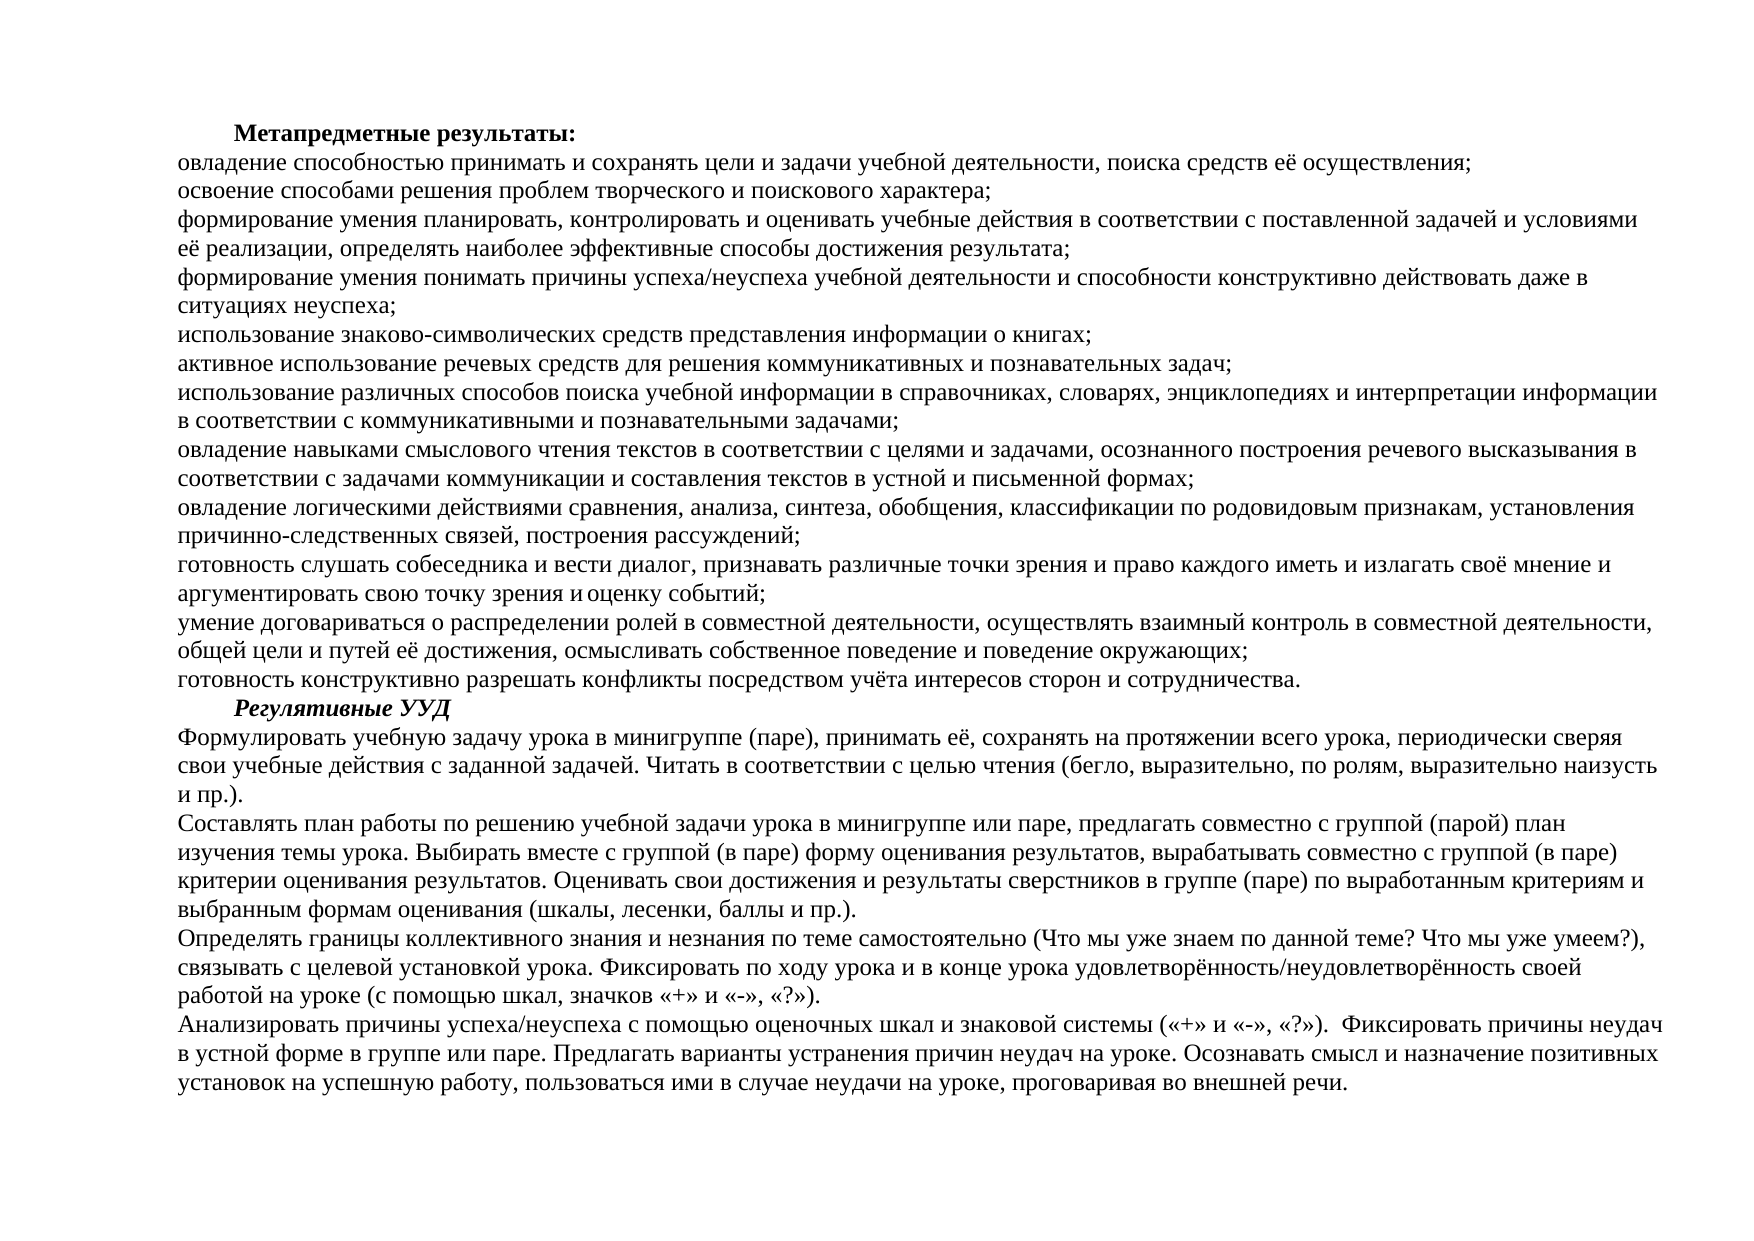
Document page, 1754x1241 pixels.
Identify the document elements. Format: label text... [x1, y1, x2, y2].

text Формулировать учебную задачу урока в минигруппе (паре), принимать её, сохранять на протяжении всего урока, периодически сверяя свои учебные действия с заданной задачей. Читать в соответствии с целью чтения (бегло, выразительно, по ролям, выразительно наизусть и пр.). [177, 722, 1665, 808]
text готовность конструктивно разрешать конфликты посредством учёта интересов сторон и сотрудничества. [177, 664, 1665, 693]
text использование знаково-символических средств представления информации о книгах; [177, 319, 1665, 348]
text формирование умения планировать, контролировать и оценивать учебные действия в соответствии с поставленной задачей и условиями её реализации, определять наиболее эффективные способы достижения результата; [177, 204, 1665, 262]
text готовность слушать собеседника и вести диалог, признавать различные точки зрения и право каждого иметь и излагать своё мнение и аргументировать свою точку зрения и оценку событий; [177, 549, 1665, 607]
text активное использование речевых средств для решения коммуникативных и познавательных задач; [177, 348, 1665, 377]
text овладение способностью принимать и сохранять цели и задачи учебной деятельности, поиска средств её осуществления; [177, 147, 1665, 176]
text овладение навыками смыслового чтения текстов в соответствии с целями и задачами, осознанного построения речевого высказывания в соответствии с задачами коммуникации и составления текстов в устной и письменной формах; [177, 434, 1665, 492]
text овладение логическими действиями сравнения, анализа, синтеза, обобщения, классификации по родовидовым признакам, установления причинно-следственных связей, построения рассуждений; [177, 492, 1665, 549]
text Метапредметные результаты: [177, 118, 1665, 147]
text Определять границы коллективного знания и незнания по теме самостоятельно (Что мы уже знаем по данной теме? Что мы уже умеем?), связывать с целевой установкой урока. Фиксировать по ходу урока и в конце урока удовлетворённость/неудовлетворённость своей работой на уроке (с помощью шкал, значков «+» и «-», «?»). [177, 923, 1665, 1009]
text освоение способами решения проблем творческого и поискового характера; [177, 176, 1665, 204]
text умение договариваться о распределении ролей в совместной деятельности, осуществлять взаимный контроль в совместной деятельности, общей цели и путей её достижения, осмысливать собственное поведение и поведение окружающих; [177, 607, 1665, 664]
text Регулятивные УУД [177, 693, 1665, 722]
text Составлять план работы по решению учебной задачи урока в минигруппе или паре, предлагать совместно с группой (парой) план изучения темы урока. Выбирать вместе с группой (в паре) форму оценивания результатов, вырабатывать совместно с группой (в паре) критерии оценивания результатов. Оценивать свои достижения и результаты сверстников в группе (паре) по выработанным критериям и выбранным формам оценивания (шкалы, лесенки, баллы и пр.). [177, 808, 1665, 923]
text Анализировать причины успеха/неуспеха с помощью оценочных шкал и знаковой системы («+» и «-», «?»). Фиксировать причины неудач в устной форме в группе или паре. Предлагать варианты устранения причин неудач на уроке. Осознавать смысл и назначение позитивных установок на успешную работу, пользоваться ими в случае неудачи на уроке, проговаривая во внешней речи. [177, 1009, 1665, 1096]
text использование различных способов поиска учебной информации в справочниках, словарях, энциклопедиях и интерпретации информации в соответствии с коммуникативными и познавательными задачами; [177, 377, 1665, 434]
text формирование умения понимать причины успеха/неуспеха учебной деятельности и способности конструктивно действовать даже в ситуациях неуспеха; [177, 262, 1665, 319]
